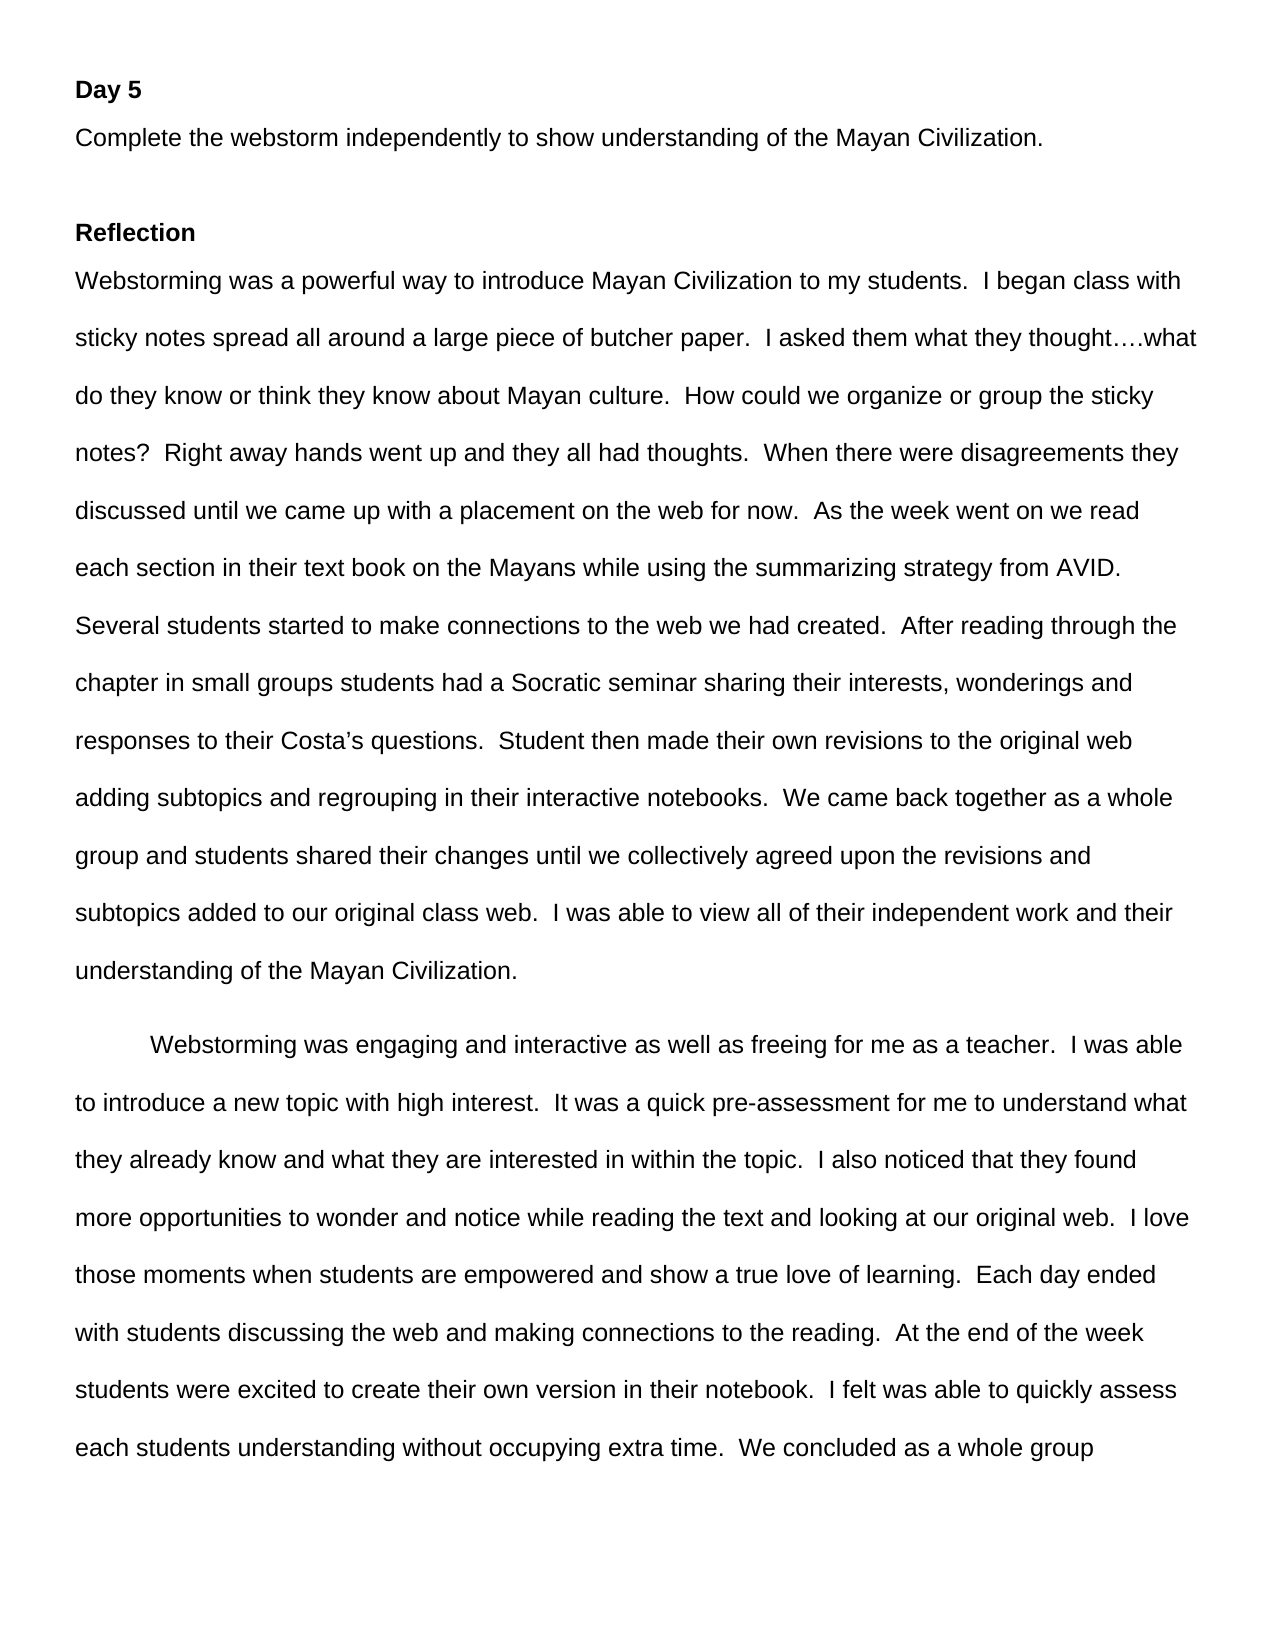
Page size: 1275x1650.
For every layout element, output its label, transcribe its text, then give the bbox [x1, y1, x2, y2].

text Day 5 [75, 75, 1200, 104]
text Complete the webstorm independently to show understanding of the Mayan Civilization. [75, 123, 1200, 151]
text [75, 1030, 1200, 1461]
text Webstorming was a powerful way to introduce Mayan Civilization to my students. I began class with sticky notes spread all around a large piece of butcher paper. I asked them what they thought….what do they know or think they know about Mayan culture. How could we organize or group the sticky notes? Right away hands went up and they all had thoughts. When there were disagreements they discussed until we came up with a placement on the web for now. As the week went on we read each section in their text book on the Mayans while using the summarizing strategy from AVID. Several students started to make connections to the web we had created. After reading through the chapter in small groups students had a Socratic seminar sharing their interests, wonderings and responses to their Costa’s questions. Student then made their own revisions to the original web adding subtopics and regrouping in their interactive notebooks. We came back together as a whole group and students shared their changes until we collectively agreed upon the revisions and subtopics added to our original class web. I was able to view all of their independent work and their understanding of the Mayan Civilization. [75, 266, 1200, 984]
text Reflection [75, 218, 1200, 247]
